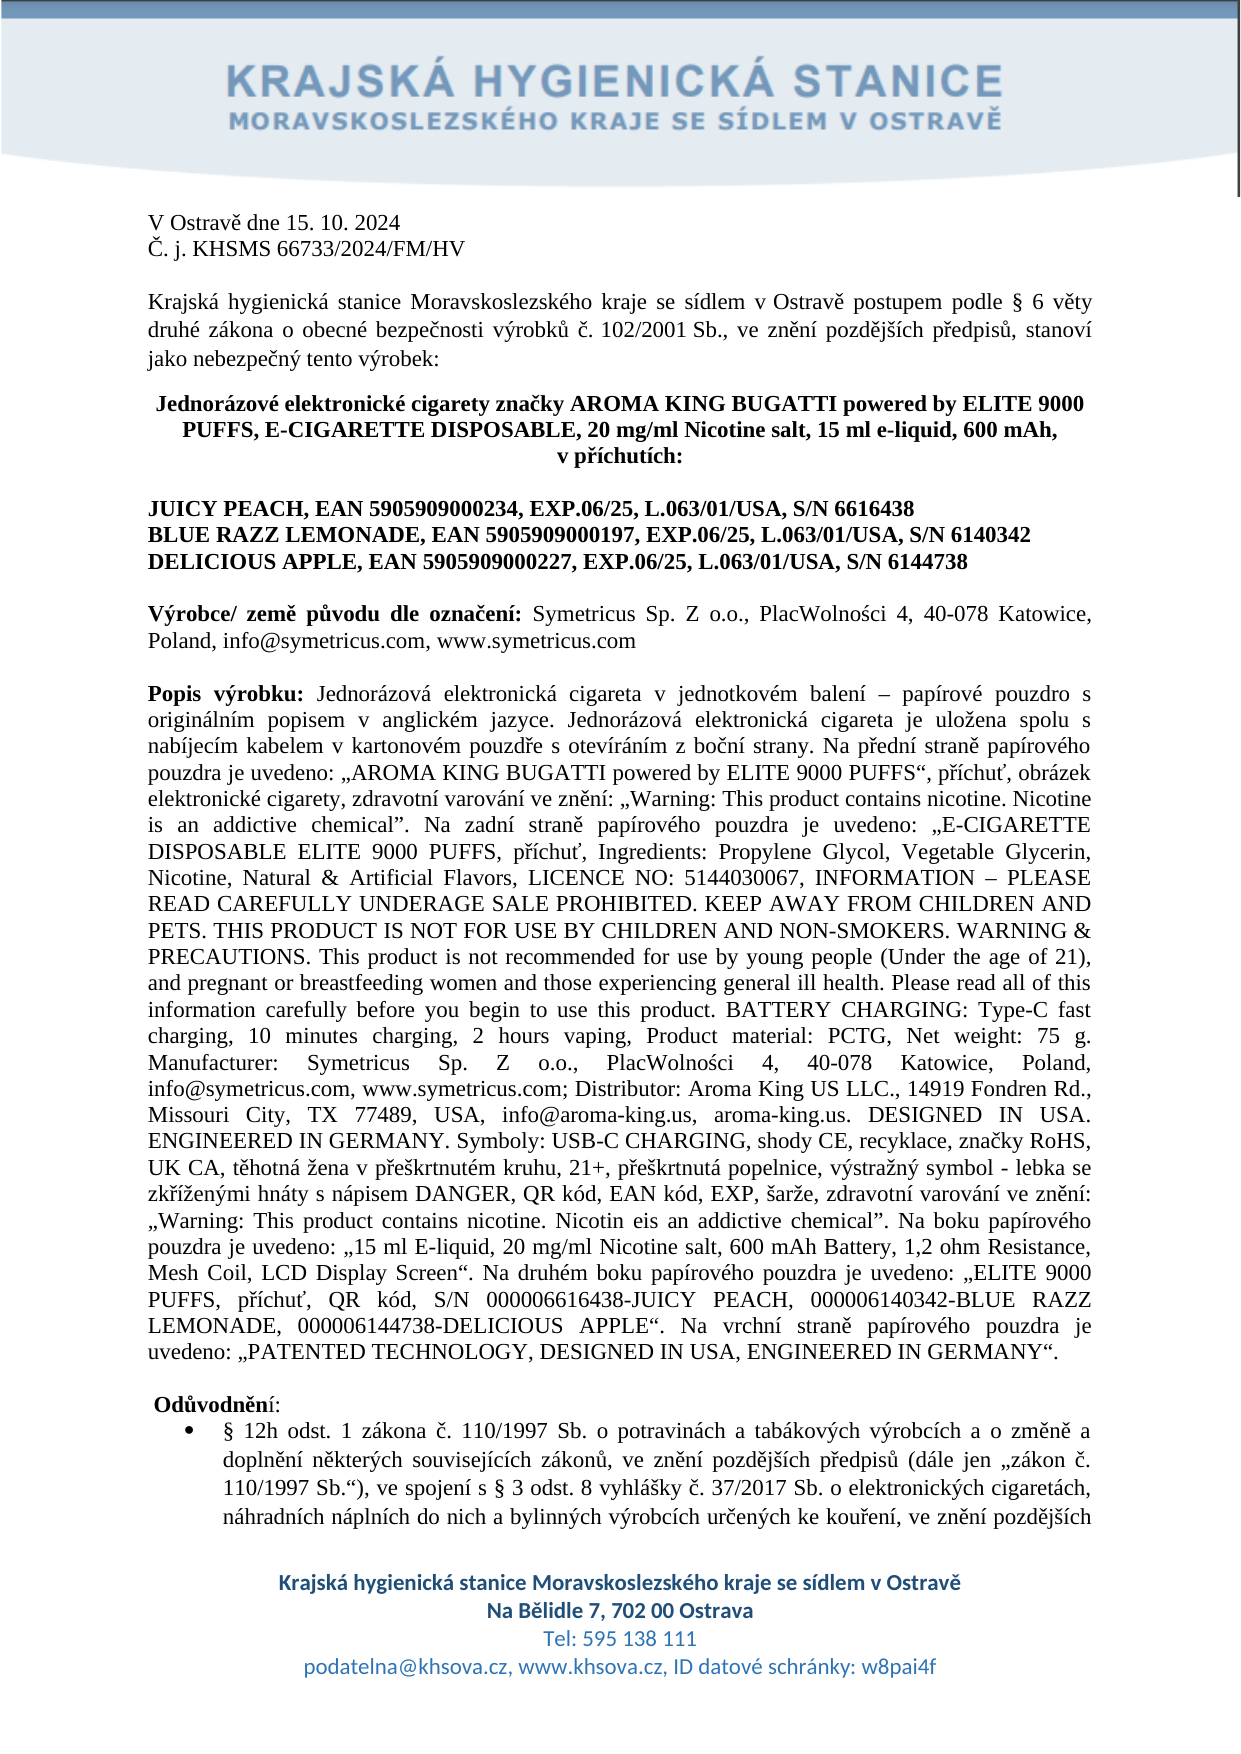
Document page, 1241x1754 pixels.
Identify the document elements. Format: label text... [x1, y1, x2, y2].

text BLUE RAZZ LEMONADE, EAN 5905909000197, EXP.06/25, L.063/01/USA, S/N 6140342 [148, 521, 1093, 548]
text JUICY PEACH, EAN 5905909000234, EXP.06/25, L.063/01/USA, S/N 6616438 [148, 495, 1093, 521]
text Výrobce/ země původu dle označení: Symetricus Sp. Z o.o., PlacWolności 4, 40-078 Katowice, Poland, info@symetricus.com, www.symetricus.com [148, 601, 1093, 653]
picture [1, 0, 1241, 197]
text DELICIOUS APPLE, EAN 5905909000227, EXP.06/25, L.063/01/USA, S/N 6144738 [148, 548, 1093, 574]
text Krajská hygienická stanice Moravskoslezského kraje se sídlem v Ostravě postupem podle § 6 věty druhé zákona o obecné bezpečnosti výrobků č. 102/2001 Sb., ve znění pozdějších předpisů, stanoví jako nebezpečný tento výrobek: [148, 288, 1093, 371]
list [185, 1417, 1093, 1529]
text Odůvodnění: [148, 1391, 1093, 1417]
text Popis výrobku: Jednorázová elektronická cigareta v jednotkovém balení – papírové pouzdro s originálním popisem v anglickém jazyce. Jednorázová elektronická cigareta je uložena spolu s nabíjecím kabelem v kartonovém pouzdře s otevíráním z boční strany. Na přední straně papírového pouzdra je uvedeno: „AROMA KING BUGATTI powered by ELITE 9000 PUFFS“, příchuť, obrázek elektronické cigarety, zdravotní varování ve znění: „Warning: This product contains nicotine. Nicotine is an addictive chemical”. Na zadní straně papírového pouzdra je uvedeno: „E-CIGARETTE DISPOSABLE ELITE 9000 PUFFS, příchuť, Ingredients: Propylene Glycol, Vegetable Glycerin, Nicotine, Natural & Artificial Flavors, LICENCE NO: 5144030067, INFORMATION – PLEASE READ CAREFULLY UNDERAGE SALE PROHIBITED. KEEP AWAY FROM CHILDREN AND PETS. THIS PRODUCT IS NOT FOR USE BY CHILDREN AND NON-SMOKERS. WARNING & PRECAUTIONS. This product is not recommended for use by young people (Under the age of 21), and pregnant or breastfeeding women and those experiencing general ill health. Please read all of this information carefully before you begin to use this product. BATTERY CHARGING: Type-C fast charging, 10 minutes charging, 2 hours vaping, Product material: PCTG, Net weight: 75 g. Manufacturer: Symetricus Sp. Z o.o., PlacWolności 4, 40-078 Katowice, Poland, info@symetricus.com, www.symetricus.com; Distributor: Aroma King US LLC., 14919 Fondren Rd., Missouri City, TX 77489, USA, info@aroma-king.us, aroma-king.us. DESIGNED IN USA. ENGINEERED IN GERMANY. Symboly: USB-C CHARGING, shody CE, recyklace, značky RoHS, UK CA, těhotná žena v přeškrtnutém kruhu, 21+, přeškrtnutá popelnice, výstražný symbol - lebka se zkříženými hnáty s nápisem DANGER, QR kód, EAN kód, EXP, šarže, zdravotní varování ve znění: „Warning: This product contains nicotine. Nicotin eis an addictive chemical”. Na boku papírového pouzdra je uvedeno: „15 ml E-liquid, 20 mg/ml Nicotine salt, 600 mAh Battery, 1,2 ohm Resistance, Mesh Coil, LCD Display Screen“. Na druhém boku papírového pouzdra je uvedeno: „ELITE 9000 PUFFS, příchuť, QR kód, S/N 000006616438-JUICY PEACH, 000006140342-BLUE RAZZ LEMONADE, 000006144738-DELICIOUS APPLE“. Na vrchní straně papírového pouzdra je uvedeno: „PATENTED TECHNOLOGY, DESIGNED IN USA, ENGINEERED IN GERMANY“. [148, 679, 1093, 1365]
text Č. j. KHSMS 66733/2024/FM/HV [148, 235, 1093, 261]
text Jednorázové elektronické cigarety značky AROMA KING BUGATTI powered by ELITE 9000 PUFFS, E-CIGARETTE DISPOSABLE, 20 mg/ml Nicotine salt, 15 ml e-liquid, 600 mAh, [148, 390, 1093, 442]
text v příchutích: [148, 442, 1093, 469]
text V Ostravě dne 15. 10. 2024 [148, 209, 1093, 235]
